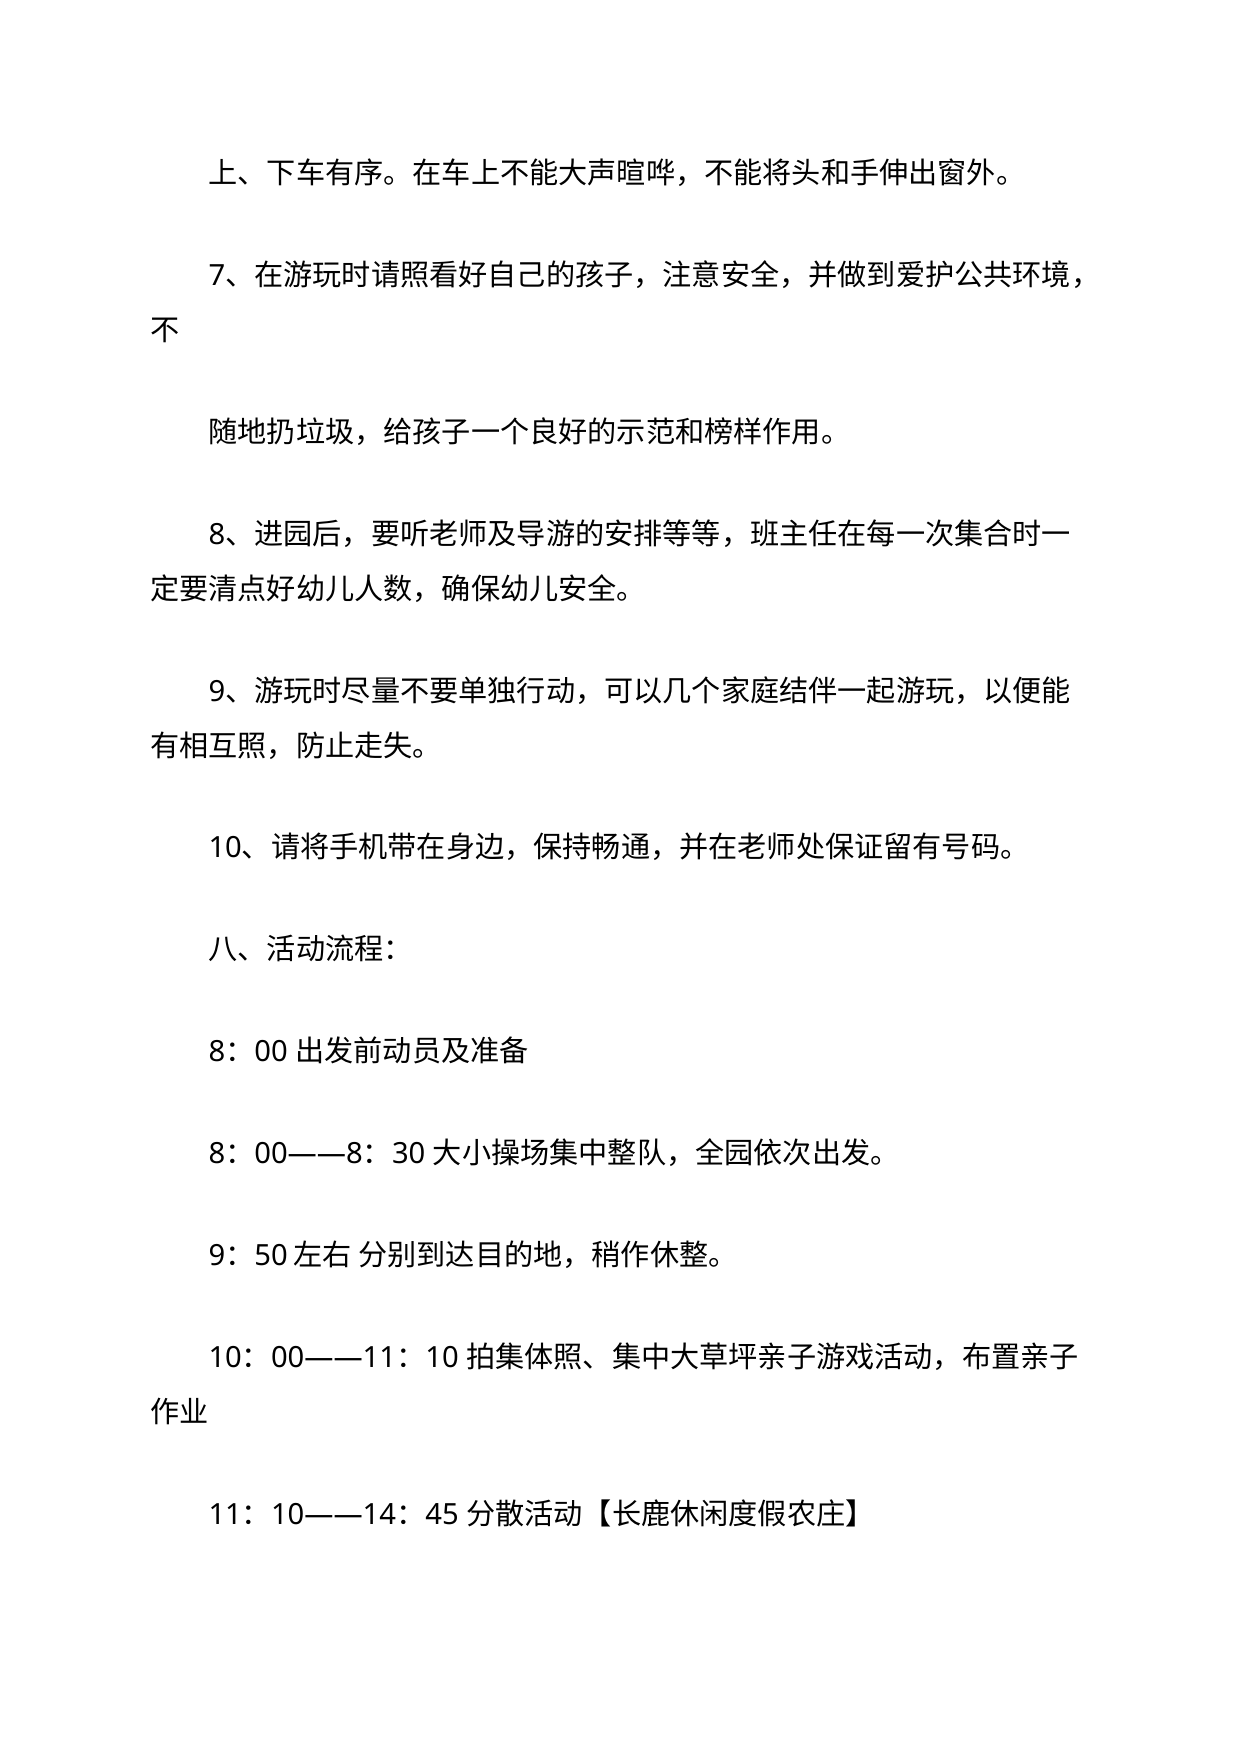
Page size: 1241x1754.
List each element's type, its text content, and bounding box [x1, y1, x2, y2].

text 8：00 出发前动员及准备 [150, 1028, 1090, 1070]
text 8：00——8：30 大小操场集中整队，全园依次出发。 [150, 1129, 1090, 1172]
text 上、下车有序。在车上不能大声暄哗，不能将头和手伸出窗外。 [150, 150, 1090, 192]
text 随地扔垃圾，给孩子一个良好的示范和榜样作用。 [150, 408, 1090, 451]
text 7、在游玩时请照看好自己的孩子，注意安全，并做到爱护公共环境，不 [150, 252, 1090, 349]
text 10：00——11：10 拍集体照、集中大草坪亲子游戏活动，布置亲子作业 [150, 1333, 1090, 1431]
text 8、进园后，要听老师及导游的安排等等，班主任在每一次集合时一定要清点好幼儿人数，确保幼儿安全。 [150, 510, 1090, 608]
text 八、活动流程： [150, 926, 1090, 968]
text 9、游玩时尽量不要单独行动，可以几个家庭结伴一起游玩，以便能有相互照，防止走失。 [150, 667, 1090, 764]
text 10、请将手机带在身边，保持畅通，并在老师处保证留有号码。 [150, 824, 1090, 866]
text 9：50左右 分别到达目的地，稍作休整。 [150, 1232, 1090, 1274]
text 11：10——14：45 分散活动【长鹿休闲度假农庄】 [150, 1490, 1090, 1533]
